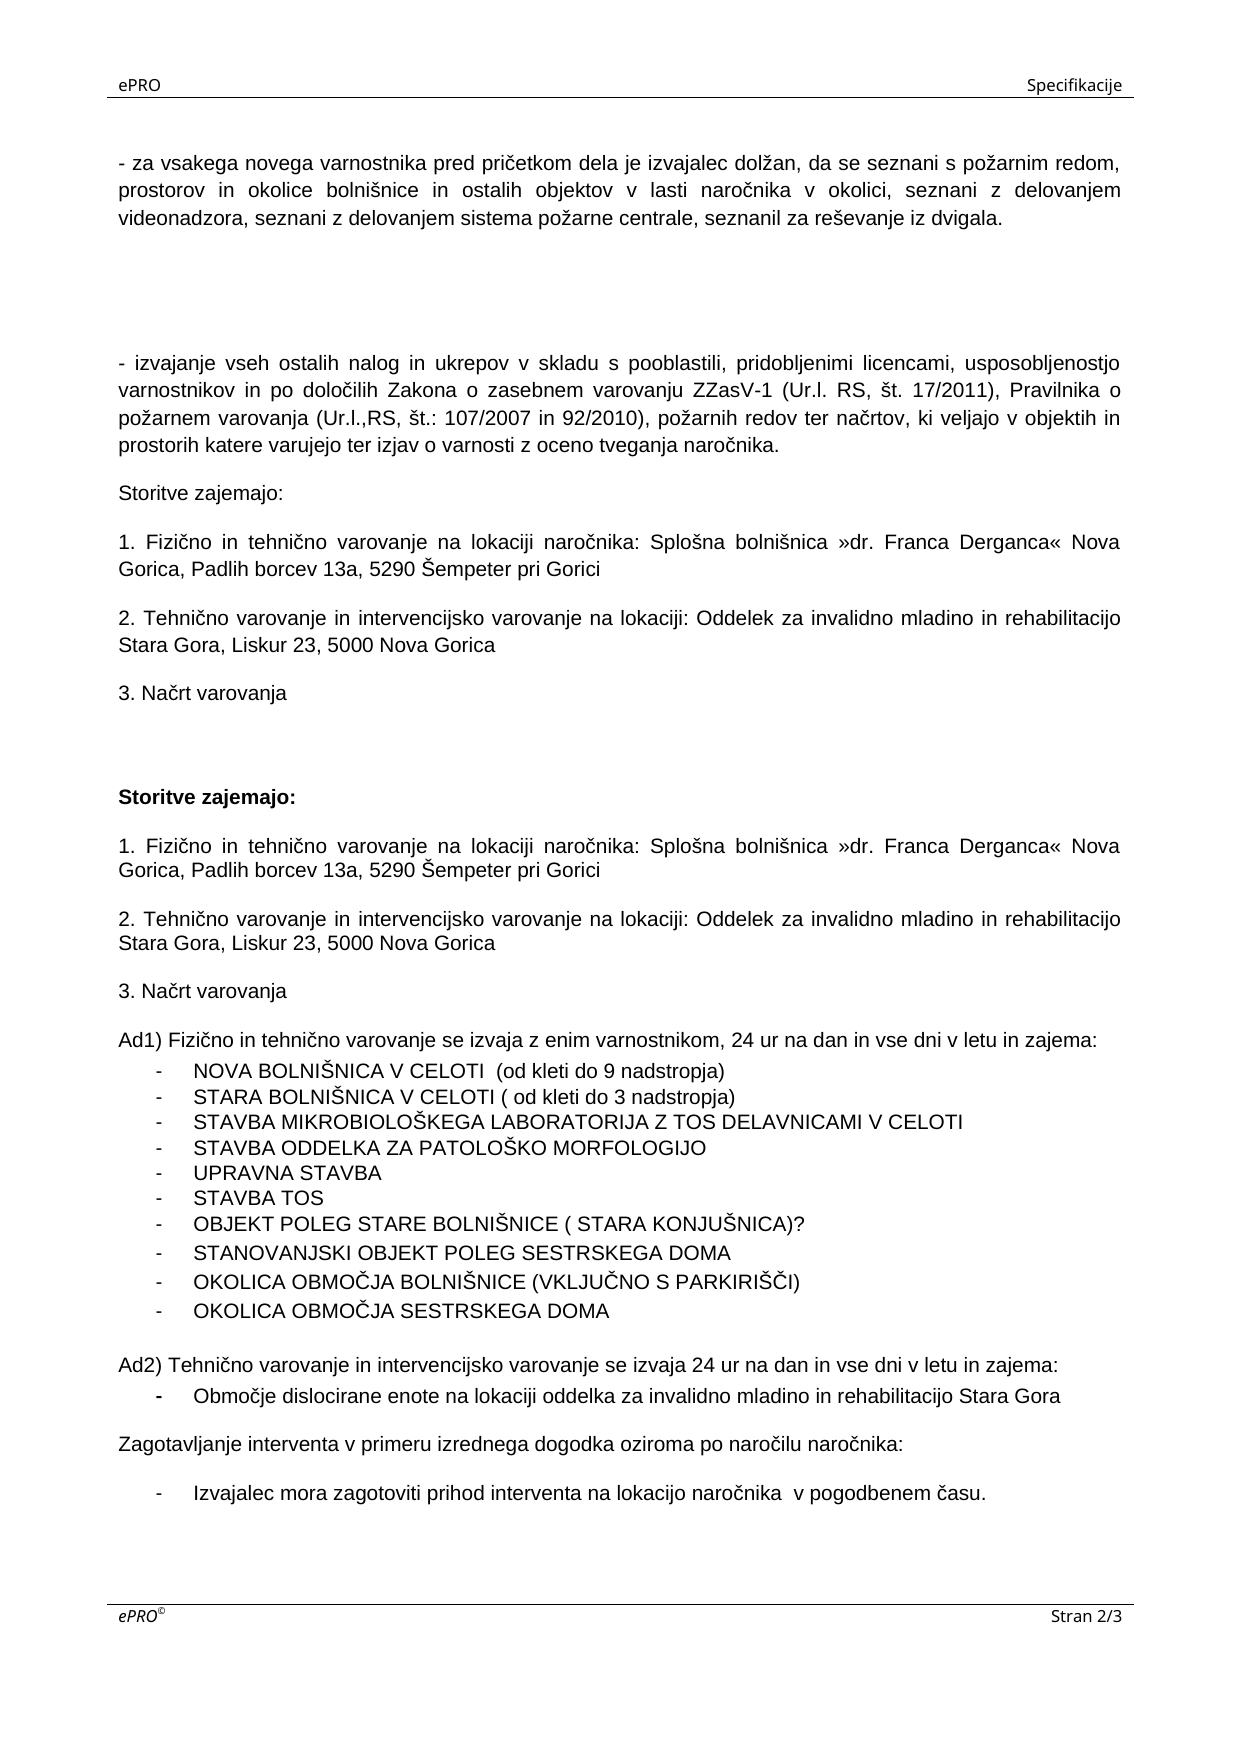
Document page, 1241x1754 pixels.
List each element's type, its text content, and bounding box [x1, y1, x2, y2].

list Območje dislocirane enote na lokaciji oddelka za invalidno mladino in rehabilitacijo Stara Gora [156, 1383, 1122, 1408]
text Storitve zajemajo: [118, 481, 1122, 505]
list NOVA BOLNIŠNICA V CELOTI (od kleti do 9 nadstropja) [156, 1058, 1122, 1084]
text Zagotavljanje interventa v primeru izrednega dogodka oziroma po naročilu naročnika: [118, 1432, 1122, 1456]
subtitle 2. Tehnično varovanje in intervencijsko varovanje na lokaciji: Oddelek za invalidno mladino in rehabilitacijo Stara Gora, Liskur 23, 5000 Nova Gorica [118, 906, 1122, 954]
list OKOLICA OBMOČJA BOLNIŠNICE (VKLJUČNO S PARKIRIŠČI) [156, 1269, 1122, 1295]
list STAVBA MIKROBIOLOŠKEGA LABORATORIJA Z TOS DELAVNICAMI V CELOTI [156, 1109, 1122, 1135]
text Ad2) Tehnično varovanje in intervencijsko varovanje se izvaja 24 ur na dan in vse dni v letu in zajema: [118, 1353, 1122, 1377]
subtitle 3. Načrt varovanja [118, 979, 1122, 1003]
list STAVBA ODDELKA ZA PATOLOŠKO MORFOLOGIJO [156, 1135, 1122, 1160]
list STARA BOLNIŠNICA V CELOTI ( od kleti do 3 nadstropja) [156, 1084, 1122, 1109]
list UPRAVNA STAVBA [156, 1160, 1122, 1186]
text 2. Tehnično varovanje in intervencijsko varovanje na lokaciji: Oddelek za invalidno mladino in rehabilitacijo Stara Gora, Liskur 23, 5000 Nova Gorica [118, 605, 1122, 657]
list Izvajalec mora zagotoviti prihod interventa na lokacijo naročnika v pogodbenem času. [156, 1481, 1122, 1506]
text Ad1) Fizično in tehnično varovanje se izvaja z enim varnostnikom, 24 ur na dan in vse dni v letu in zajema: [118, 1028, 1122, 1052]
text 3. Načrt varovanja [118, 681, 1122, 705]
subtitle 1. Fizično in tehnično varovanje na lokaciji naročnika: Splošna bolnišnica »dr. Franca Derganca« Nova Gorica, Padlih borcev 13a, 5290 Šempeter pri Gorici [118, 833, 1122, 881]
list OKOLICA OBMOČJA SESTRSKEGA DOMA [156, 1298, 1122, 1324]
text Storitve zajemajo: [118, 784, 1122, 808]
list STAVBA TOS [156, 1186, 1122, 1211]
list OBJEKT POLEG STARE BOLNIŠNICE ( STARA KONJUŠNICA)? [156, 1211, 1122, 1236]
text - izvajanje vseh ostalih nalog in ukrepov v skladu s pooblastili, pridobljenimi licencami, usposobljenostjo varnostnikov in po določilih Zakona o zasebnem varovanju ZZasV-1 (Ur.l. RS, št. 17/2011), Pravilnika o požarnem varovanja (Ur.l.,RS, št.: 107/2007 in 92/2010), požarnih redov ter načrtov, ki veljajo v objektih in prostorih katere varujejo ter izjav o varnosti z oceno tveganja naročnika. [118, 350, 1122, 457]
list STANOVANJSKI OBJEKT POLEG SESTRSKEGA DOMA [156, 1240, 1122, 1266]
text - za vsakega novega varnostnika pred pričetkom dela je izvajalec dolžan, da se seznani s požarnim redom, prostorov in okolice bolnišnice in ostalih objektov v lasti naročnika v okolici, seznani z delovanjem videonadzora, seznani z delovanjem sistema požarne centrale, seznanil za reševanje iz dvigala. [118, 150, 1122, 229]
text 1. Fizično in tehnično varovanje na lokaciji naročnika: Splošna bolnišnica »dr. Franca Derganca« Nova Gorica, Padlih borcev 13a, 5290 Šempeter pri Gorici [118, 529, 1122, 581]
